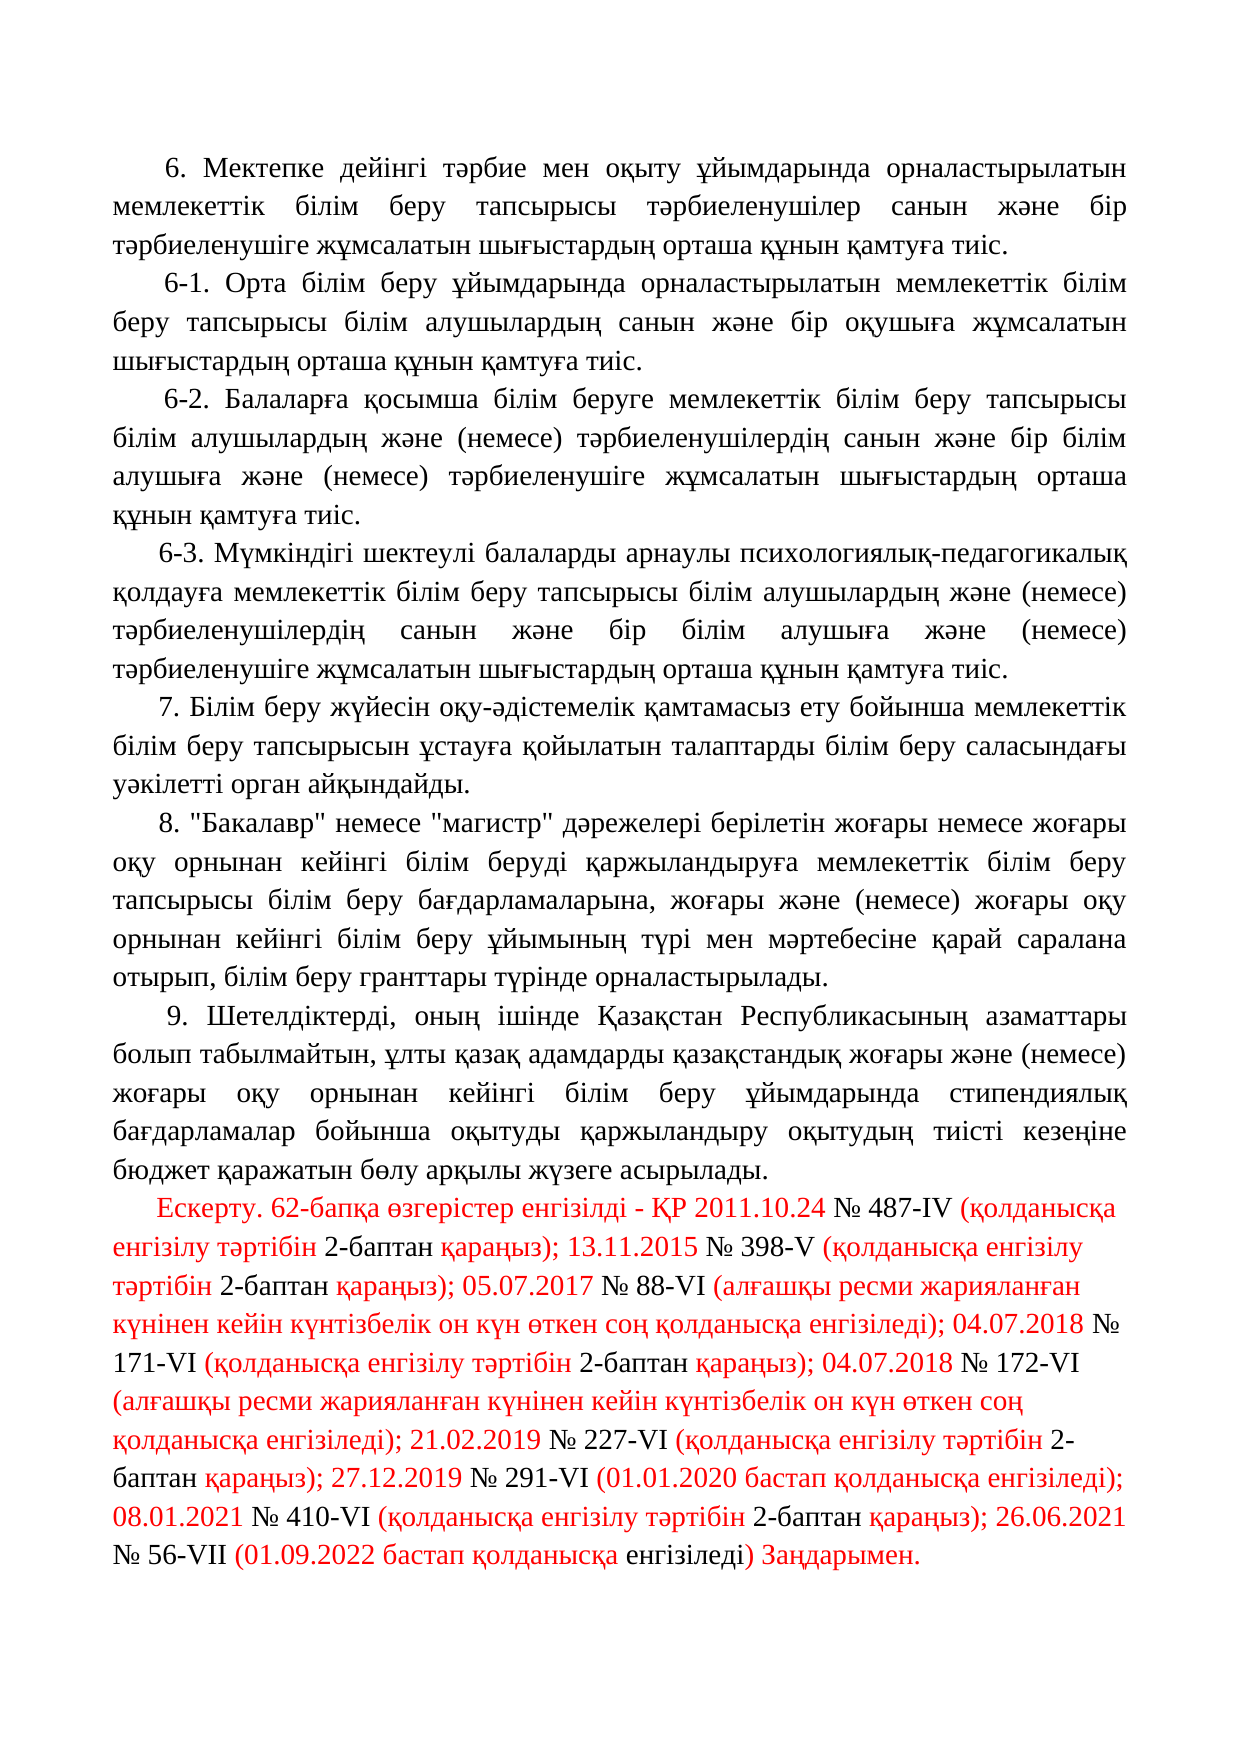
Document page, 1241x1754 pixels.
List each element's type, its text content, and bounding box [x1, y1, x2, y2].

text 6-1. Орта білім беру ұйымдарында орналастырылатын мемлекеттік білім беру тапсырысы білім алушылардың санын және бір оқушыға жұмсалатын шығыстардың орташа құнын қамтуға тиіс. [112, 266, 1128, 376]
text 8. "Бакалавр" немесе "магистр" дәрежелері берілетін жоғары немесе жоғары оқу орнынан кейінгі білім беруді қаржыландыруға мемлекеттік білім беру тапсырысы білім беру бағдарламаларына, жоғары және (немесе) жоғары оқу орнынан кейінгі білім беру ұйымының түрі мен мәртебесіне қарай саралана отырып, білім беру гранттары түрінде орналастырылады. [112, 805, 1128, 993]
text 6-2. Балаларға қосымша білім беруге мемлекеттік білім беру тапсырысы білім алушылардың және (немесе) тәрбиеленушілердің санын және бір білім алушыға және (немесе) тәрбиеленушіге жұмсалатын шығыстардың орташа құнын қамтуға тиіс. [112, 381, 1128, 530]
text 6. Мектепке дейінгі тәрбие мен оқыту ұйымдарында орналастырылатын мемлекеттік білім беру тапсырысы тәрбиеленушілер санын және бір тәрбиеленушіге жұмсалатын шығыстардың орташа құнын қамтуға тиіс. [112, 150, 1128, 261]
text 6-3. Мүмкіндігі шектеулі балаларды арнаулы психологиялық-педагогикалық қолдауға мемлекеттік білім беру тапсырысы білім алушылардың және (немесе) тәрбиеленушілердің санын және бір білім алушыға және (немесе) тәрбиеленушіге жұмсалатын шығыстардың орташа құнын қамтуға тиіс. [112, 535, 1128, 684]
text Ескерту. 62-бапқа өзгерістер енгізілді - ҚР 2011.10.24 № 487-ІV (қолданысқа енгізілу тәртібін 2-баптан қараңыз); 13.11.2015 № 398-V (қолданысқа енгізілу тәртібін 2-баптан қараңыз); 05.07.2017 № 88-VI (алғашқы ресми жарияланған күнінен кейін күнтізбелік он күн өткен соң қолданысқа енгізіледі); 04.07.2018 № 171-VІ (қолданысқа енгізілу тәртібін 2-баптан қараңыз); 04.07.2018 № 172-VІ (алғашқы ресми жарияланған күнінен кейін күнтiзбелiк он күн өткен соң қолданысқа енгiзiледi); 21.02.2019 № 227-VI (қолданысқа енгізілу тәртібін 2-баптан қараңыз); 27.12.2019 № 291-VІ (01.01.2020 бастап қолданысқа енгізіледі); 08.01.2021 № 410-VI (қолданысқа енгізілу тәртібін 2-баптан қараңыз); 26.06.2021 № 56-VII (01.09.2022 бастап қолданысқа енгізіледі) Заңдарымен. [112, 1191, 1128, 1601]
text 7. Білім беру жүйесін оқу-әдістемелік қамтамасыз ету бойынша мемлекеттік білім беру тапсырысын ұстауға қойылатын талаптарды білім беру саласындағы уәкілетті орган айқындайды. [112, 689, 1128, 800]
text 9. Шетелдіктерді, оның ішінде Қазақстан Республикасының азаматтары болып табылмайтын, ұлты қазақ адамдарды қазақстандық жоғары және (немесе) жоғары оқу орнынан кейінгі білім беру ұйымдарында стипендиялық бағдарламалар бойынша оқытуды қаржыландыру оқытудың тиісті кезеңіне бюджет қаражатын бөлу арқылы жүзеге асырылады. [112, 998, 1128, 1186]
